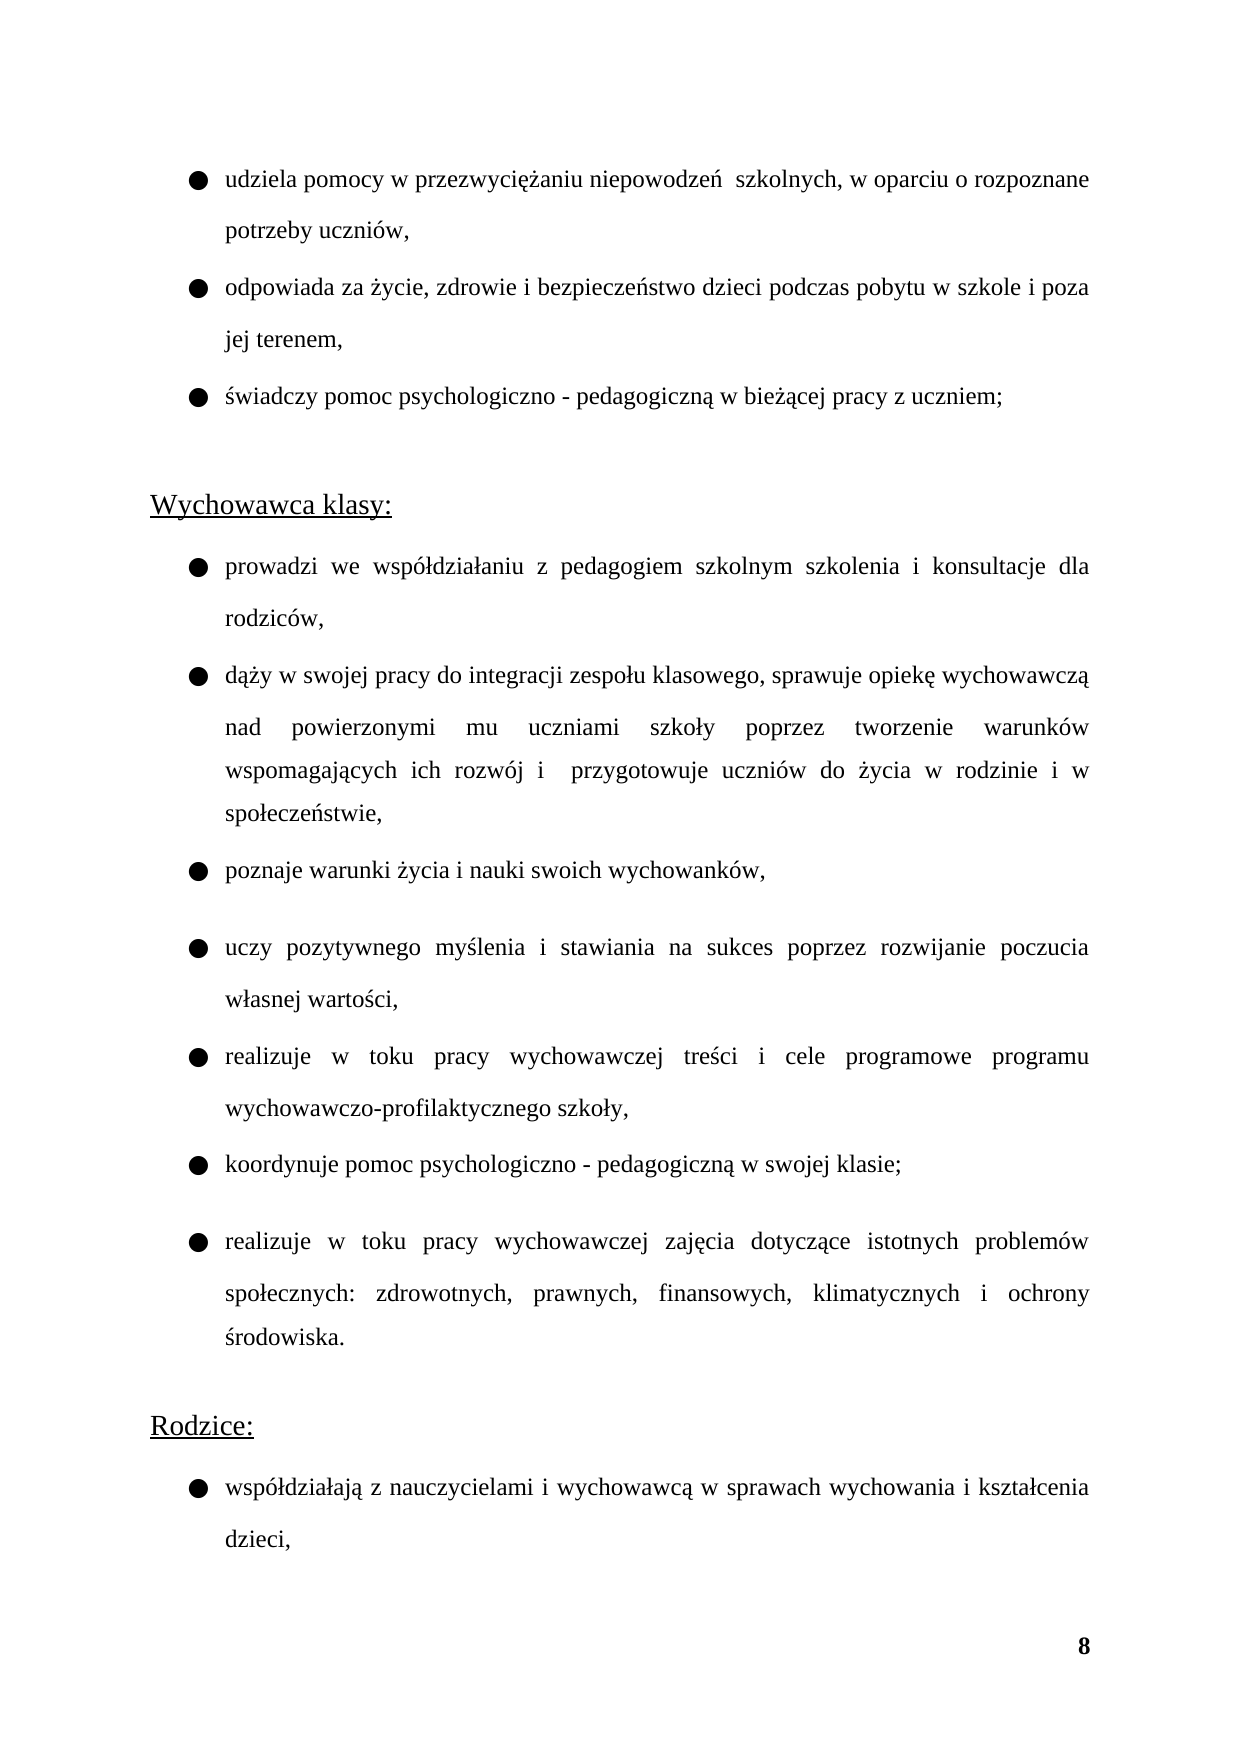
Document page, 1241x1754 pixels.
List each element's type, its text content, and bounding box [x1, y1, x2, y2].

list dąży w swojej pracy do integracji zespołu klasowego, sprawuje opiekę wychowawczą nad powierzonymi mu uczniami szkoły poprzez tworzenie warunków wspomagających ich rozwój i przygotowuje uczniów do życia w rodzinie i w społeczeństwie, [187, 647, 1090, 827]
list realizuje w toku pracy wychowawczej zajęcia dotyczące istotnych problemów społecznych: zdrowotnych, prawnych, finansowych, klimatycznych i ochrony środowiska. [187, 1213, 1090, 1350]
list odpowiada za życie, zdrowie i bezpieczeństwo dzieci podczas pobytu w szkole i poza jej terenem, [187, 259, 1090, 353]
text Rodzice: [150, 1408, 1090, 1441]
list realizuje w toku pracy wychowawczej treści i cele programowe programu wychowawczo-profilaktycznego szkoły, [187, 1027, 1090, 1122]
list poznaje warunki życia i nauki swoich wychowanków, [187, 842, 1090, 893]
text Wychowawca klasy: [150, 487, 1090, 521]
list współdziałają z nauczycielami i wychowawcą w sprawach wychowania i kształcenia dzieci, [187, 1458, 1090, 1552]
list uczy pozytywnego myślenia i stawiania na sukces poprzez rozwijanie poczucia własnej wartości, [187, 918, 1090, 1013]
list prowadzi we współdziałaniu z pedagogiem szkolnym szkolenia i konsultacje dla rodziców, [187, 538, 1090, 632]
list udziela pomocy w przezwyciężaniu niepowodzeń szkolnych, w oparciu o rozpoznane potrzeby uczniów, [187, 150, 1090, 244]
list koordynuje pomoc psychologiczno - pedagogiczną w swojej klasie; [187, 1136, 1090, 1187]
list świadczy pomoc psychologiczno - pedagogiczną w bieżącej pracy z uczniem; [187, 367, 1090, 419]
